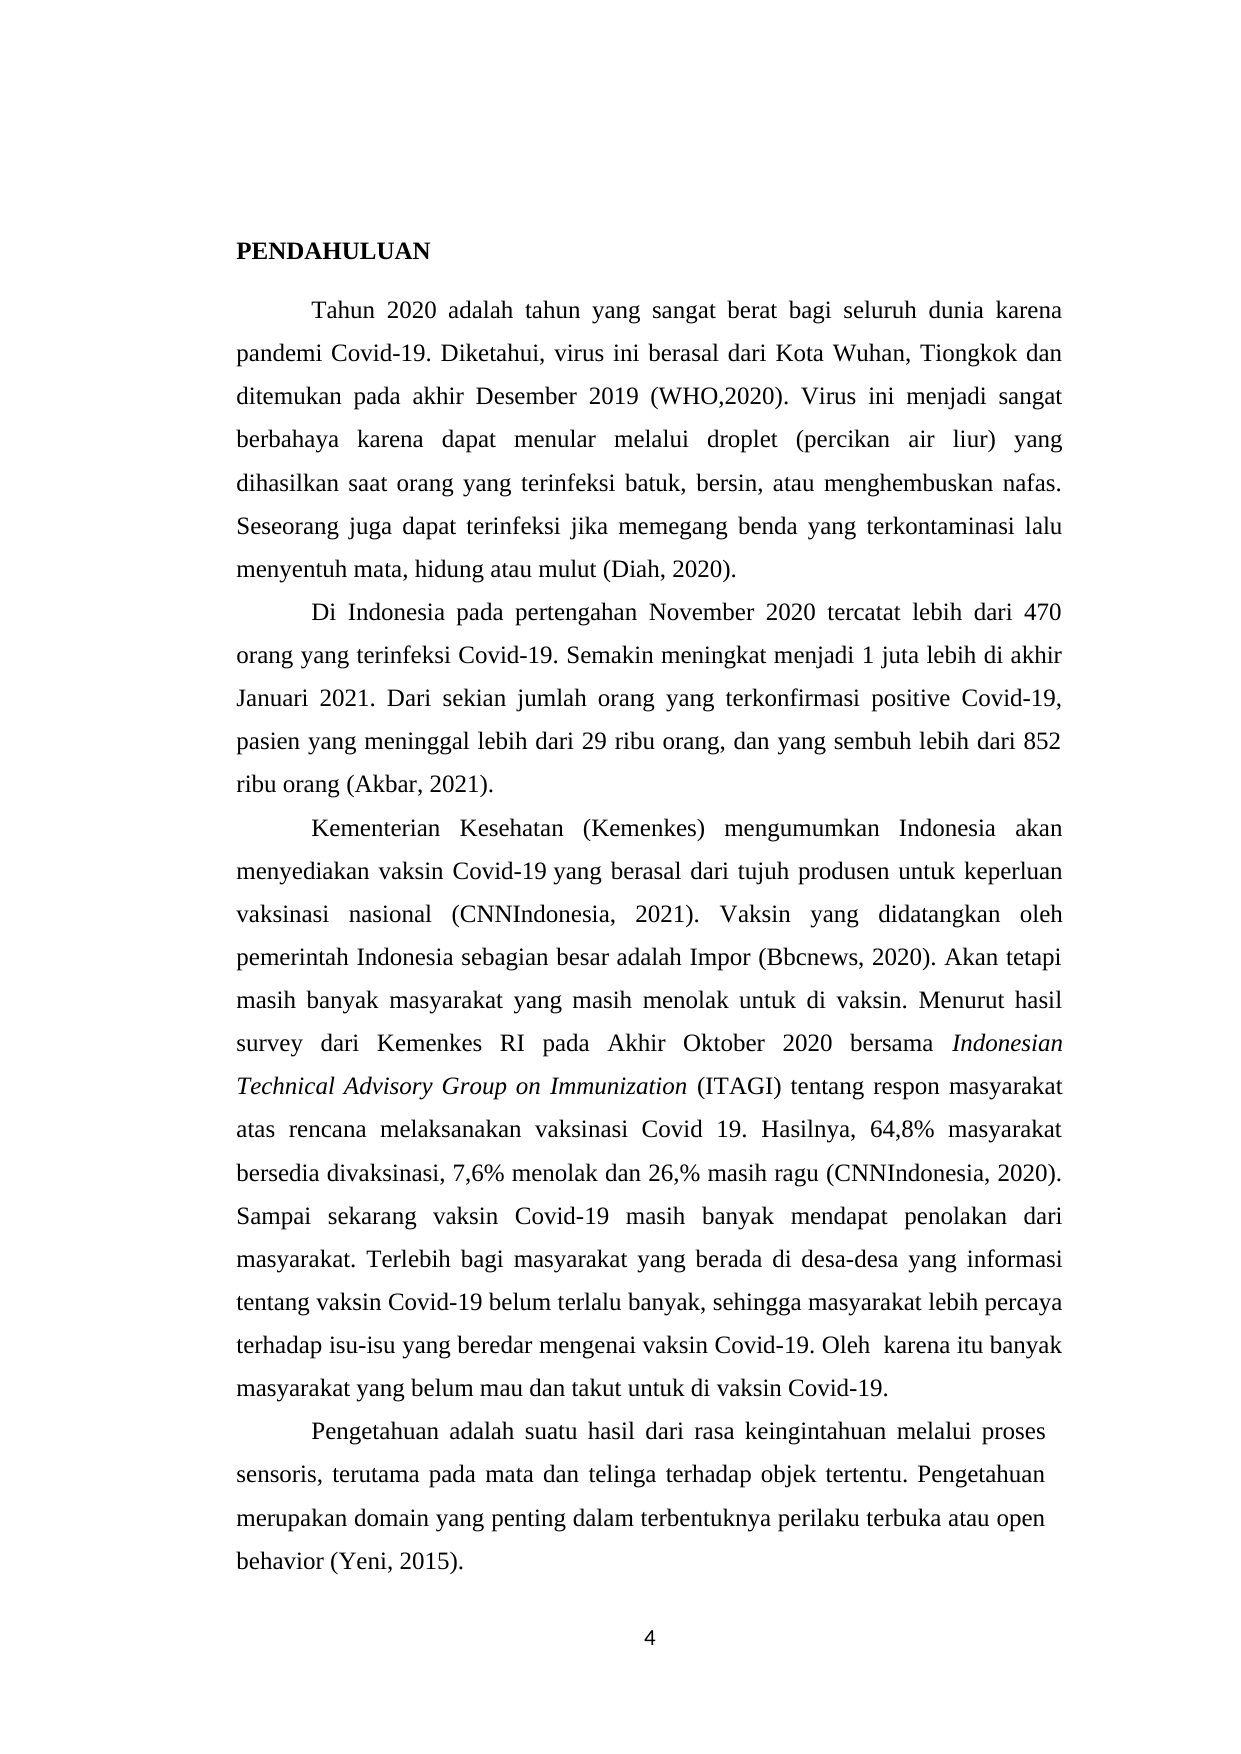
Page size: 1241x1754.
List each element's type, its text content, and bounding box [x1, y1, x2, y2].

list Di Indonesia pada pertengahan November 2020 tercatat lebih dari 470 orang yang terinfeksi Covid-19. Semakin meningkat menjadi 1 juta lebih di akhir Januari 2021. Dari sekian jumlah orang yang terkonfirmasi positive Covid-19, pasien yang meninggal lebih dari 29 ribu orang, dan yang sembuh lebih dari 852 ribu orang (Akbar, 2021). [236, 597, 1063, 798]
text Kementerian Kesehatan (Kemenkes) mengumumkan Indonesia akan menyediakan vaksin Covid-19 yang berasal dari tujuh produsen untuk keperluan vaksinasi nasional (CNNIndonesia, 2021). Vaksin yang didatangkan oleh pemerintah Indonesia sebagian besar adalah Impor (Bbcnews, 2020). Akan tetapi masih banyak masyarakat yang masih menolak untuk di vaksin. Menurut hasil survey dari Kemenkes RI pada Akhir Oktober 2020 bersama Indonesian Technical Advisory Group on Immunization (ITAGI) tentang respon masyarakat atas rencana melaksanakan vaksinasi Covid 19. Hasilnya, 64,8% masyarakat bersedia divaksinasi, 7,6% menolak dan 26,% masih ragu (CNNIndonesia, 2020). Sampai sekarang vaksin Covid-19 masih banyak mendapat penolakan dari masyarakat. Terlebih bagi masyarakat yang berada di desa-desa yang informasi tentang vaksin Covid-19 belum terlalu banyak, sehingga masyarakat lebih percaya terhadap isu-isu yang beredar mengenai vaksin Covid-19. Oleh karena itu banyak masyarakat yang belum mau dan takut untuk di vaksin Covid-19. [236, 813, 1063, 1402]
text PENDAHULUAN [236, 236, 1063, 265]
text Pengetahuan adalah suatu hasil dari rasa keingintahuan melalui proses sensoris, terutama pada mata dan telinga terhadap objek tertentu. Pengetahuan merupakan domain yang penting dalam terbentuknya perilaku terbuka atau open behavior (Yeni, 2015). [236, 1416, 1046, 1574]
text Tahun 2020 adalah tahun yang sangat berat bagi seluruh dunia karena pandemi Covid-19. Diketahui, virus ini berasal dari Kota Wuhan, Tiongkok dan ditemukan pada akhir Desember 2019 (WHO,2020). Virus ini menjadi sangat berbahaya karena dapat menular melalui droplet (percikan air liur) yang dihasilkan saat orang yang terinfeksi batuk, bersin, atau menghembuskan nafas. Seseorang juga dapat terinfeksi jika memegang benda yang terkontaminasi lalu menyentuh mata, hidung atau mulut (Diah, 2020). [236, 295, 1063, 583]
